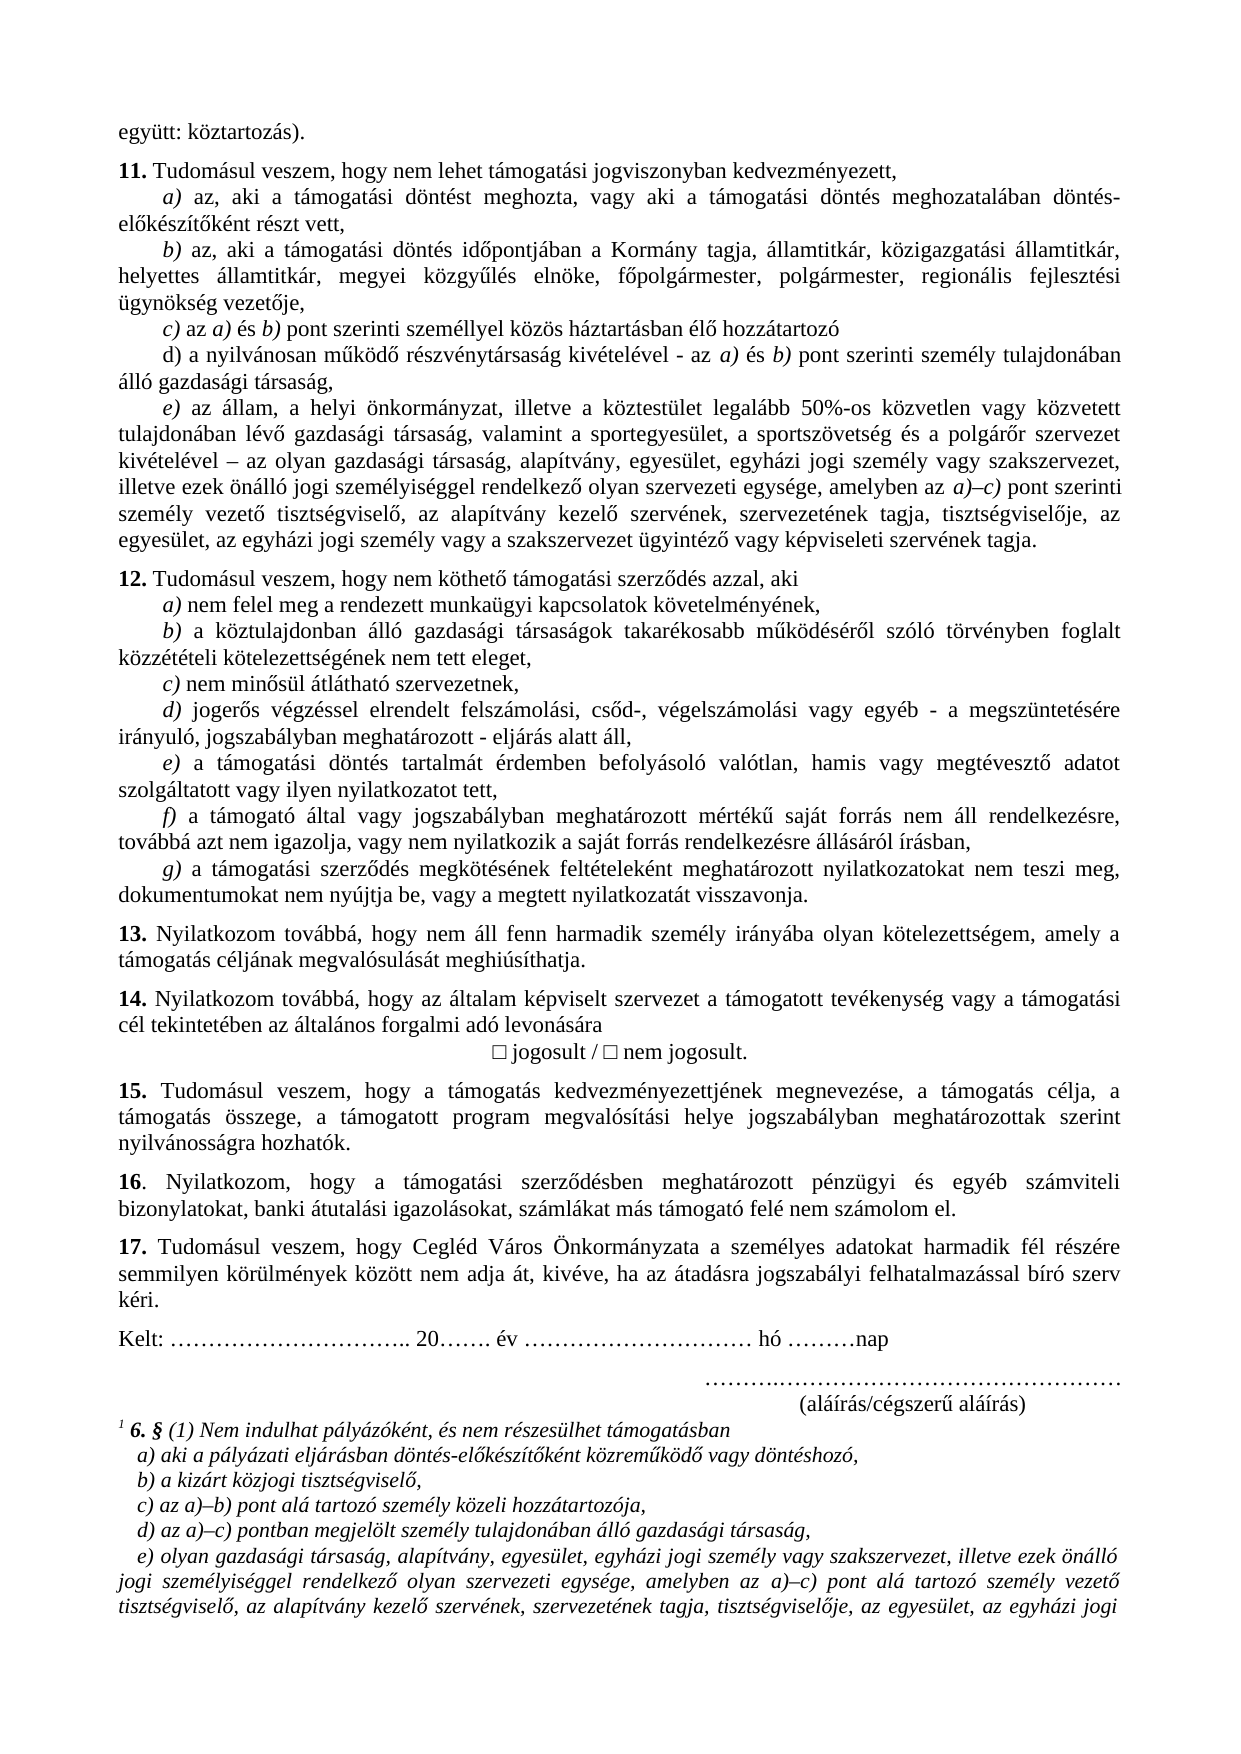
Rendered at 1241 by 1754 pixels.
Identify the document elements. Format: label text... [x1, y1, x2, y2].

text d) jogerős végzéssel elrendelt felszámolási, csőd-, végelszámolási vagy egyéb - a megszüntetésére irányuló, jogszabályban meghatározott - eljárás alatt áll, [118, 697, 1122, 749]
text a) nem felel meg a rendezett munkaügyi kapcsolatok követelményének, [118, 591, 1122, 617]
text d) az a)–c) pontban megjelölt személy tulajdonában álló gazdasági társaság, [118, 1517, 1122, 1543]
text 1 6. § (1) Nem indulhat pályázóként, és nem részesülhet támogatásban [118, 1417, 1122, 1442]
text Kelt: ………………………….. 20……. év ………………………… hó ………nap [118, 1325, 1122, 1351]
text 17. Tudomásul veszem, hogy Cegléd Város Önkormányzata a személyes adatokat harmadik fél részére semmilyen körülmények között nem adja át, kivéve, ha az átadásra jogszabályi felhatalmazással bíró szerv kéri. [118, 1233, 1122, 1312]
text (aláírás/cégszerű aláírás) [118, 1390, 1122, 1417]
text g) a támogatási szerződés megkötésének feltételeként meghatározott nyilatkozatokat nem teszi meg, dokumentumokat nem nyújtja be, vagy a megtett nyilatkozatát visszavonja. [118, 855, 1122, 907]
text c) nem minősül átlátható szervezetnek, [118, 670, 1122, 697]
text 11. Tudomásul veszem, hogy nem lehet támogatási jogviszonyban kedvezményezett, [118, 157, 1122, 183]
text 12. Tudomásul veszem, hogy nem köthető támogatási szerződés azzal, aki [118, 565, 1122, 591]
text a) az, aki a támogatási döntést meghozta, vagy aki a támogatási döntés meghozatalában döntés-előkészítőként részt vett, [118, 183, 1122, 236]
text 15. Tudomásul veszem, hogy a támogatás kedvezményezettjének megnevezése, a támogatás célja, a támogatás összege, a támogatott program megvalósítási helye jogszabályban meghatározottak szerint nyilvánosságra hozhatók. [118, 1077, 1122, 1156]
text b) a köztulajdonban álló gazdasági társaságok takarékosabb működéséről szóló törvényben foglalt közzétételi kötelezettségének nem tett eleget, [118, 617, 1122, 670]
text a) aki a pályázati eljárásban döntés-előkészítőként közreműködő vagy döntéshozó, [118, 1442, 1122, 1467]
text 16. Nyilatkozom, hogy a támogatási szerződésben meghatározott pénzügyi és egyéb számviteli bizonylatokat, banki átutalási igazolásokat, számlákat más támogató felé nem számolom el. [118, 1168, 1122, 1221]
text b) az, aki a támogatási döntés időpontjában a Kormány tagja, államtitkár, közigazgatási államtitkár, helyettes államtitkár, megyei közgyűlés elnöke, főpolgármester, polgármester, regionális fejlesztési ügynökség vezetője, [118, 236, 1122, 315]
text f) a támogató által vagy jogszabályban meghatározott mértékű saját forrás nem áll rendelkezésre, továbbá azt nem igazolja, vagy nem nyilatkozik a saját forrás rendelkezésre állásáról írásban, [118, 802, 1122, 855]
text b) a kizárt közjogi tisztségviselő, [118, 1467, 1122, 1492]
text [118, 118, 1122, 144]
text 14. Nyilatkozom továbbá, hogy az általam képviselt szervezet a támogatott tevékenység vagy a támogatási cél tekintetében az általános forgalmi adó levonására [118, 985, 1122, 1038]
text e) a támogatási döntés tartalmát érdemben befolyásoló valótlan, hamis vagy megtévesztő adatot szolgáltatott vagy ilyen nyilatkozatot tett, [118, 749, 1122, 802]
text ……….……………………………………… [118, 1364, 1122, 1390]
text c) az a) és b) pont szerinti személlyel közös háztartásban élő hozzátartozó [118, 315, 1122, 341]
text d) a nyilvánosan működő részvénytársaság kivételével - az a) és b) pont szerinti személy tulajdonában álló gazdasági társaság, [118, 341, 1122, 394]
text c) az a)–b) pont alá tartozó személy közeli hozzátartozója, [118, 1492, 1122, 1517]
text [118, 1543, 1122, 1618]
text □ jogosult / □ nem jogosult. [118, 1038, 1122, 1064]
text 13. Nyilatkozom továbbá, hogy nem áll fenn harmadik személy irányába olyan kötelezettségem, amely a támogatás céljának megvalósulását meghiúsíthatja. [118, 920, 1122, 973]
text e) az állam, a helyi önkormányzat, illetve a köztestület legalább 50%-os közvetlen vagy közvetett tulajdonában lévő gazdasági társaság, valamint a sportegyesület, a sportszövetség és a polgárőr szervezet kivételével – az olyan gazdasági társaság, alapítvány, egyesület, egyházi jogi személy vagy szakszervezet, illetve ezek önálló jogi személyiséggel rendelkező olyan szervezeti egysége, amelyben az a)–c) pont szerinti személy vezető tisztségviselő, az alapítvány kezelő szervének, szervezetének tagja, tisztségviselője, az egyesület, az egyházi jogi személy vagy a szakszervezet ügyintéző vagy képviseleti szervének tagja. [118, 394, 1122, 552]
